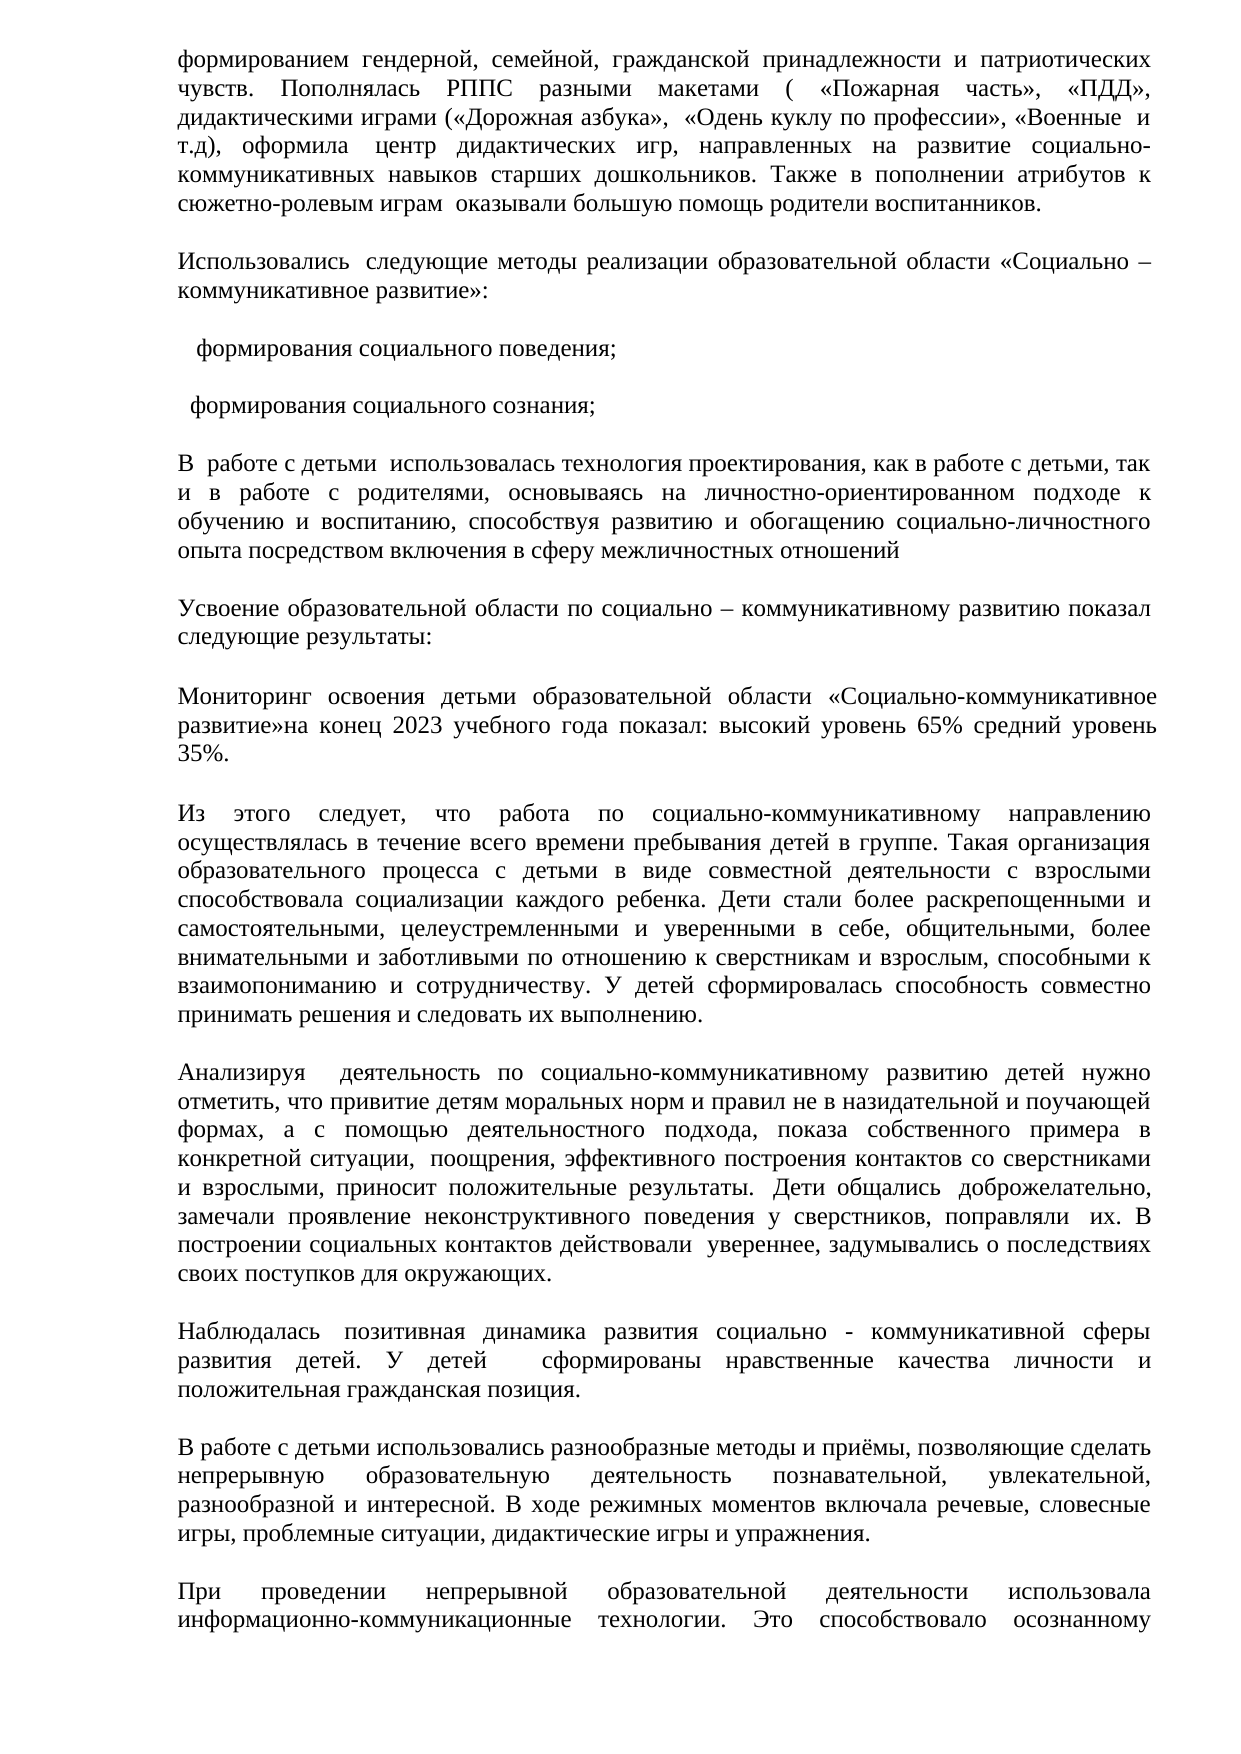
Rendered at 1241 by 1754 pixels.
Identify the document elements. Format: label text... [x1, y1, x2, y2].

text формирования социального сознания; [177, 391, 1152, 419]
text В работе с детьми использовались разнообразные методы и приёмы, позволяющие сделать непрерывную образовательную деятельность познавательной, увлекательной, разнообразной и интересной. В ходе режимных моментов включала речевые, словесные игры, проблемные ситуации, дидактические игры и упражнения. [177, 1432, 1152, 1547]
text Из этого следует, что работа по социально-коммуникативному направлению осуществлялась в течение всего времени пребывания детей в группе. Такая организация образовательного процесса с детьми в виде совместной деятельности с взрослыми способствовала социализации каждого ребенка. Дети стали более раскрепощенными и самостоятельными, целеустремленными и уверенными в себе, общительными, более внимательными и заботливыми по отношению к сверстникам и взрослым, способными к взаимопониманию и сотрудничеству. У детей сформировалась способность совместно принимать решения и следовать их выполнению. [177, 798, 1152, 1028]
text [177, 1576, 1152, 1633]
text Использовались следующие методы реализации образовательной области «Социально – коммуникативное развитие»: [177, 246, 1152, 303]
text Анализируя деятельность по социально-коммуникативному развитию детей нужно отметить, что привитие детям моральных норм и правил не в назидательной и поучающей формах, а с помощью деятельностного подхода, показа собственного примера в конкретной ситуации, поощрения, эффективного построения контактов со сверстниками и взрослыми, приносит положительные результаты. Дети общались доброжелательно, замечали проявление неконструктивного поведения у сверстников, поправляли их. В построении социальных контактов действовали увереннее, задумывались о последствиях своих поступков для окружающих. [177, 1057, 1152, 1287]
table_header Мониторинг освоения детьми образовательной области «Социально-коммуникативное развитие»на конец 2023 учебного года показал: высокий уровень 65% средний уровень 35%. [176, 679, 1159, 769]
text В работе с детьми использовалась технология проектирования, как в работе с детьми, так и в работе с родителями, основываясь на личностно-ориентированном подходе к обучению и воспитанию, способствуя развитию и обогащению социально-личностного опыта посредством включения в сферу межличностных отношений [177, 448, 1152, 563]
text Наблюдалась позитивная динамика развития социально - коммуникативной сферы развития детей. У детей сформированы нравственные качества личности и положительная гражданская позиция. [177, 1316, 1152, 1402]
text Усвоение образовательной области по социально – коммуникативному развитию показал следующие результаты: [177, 593, 1152, 650]
text формирования социального поведения; [177, 333, 1152, 361]
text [177, 44, 1152, 217]
